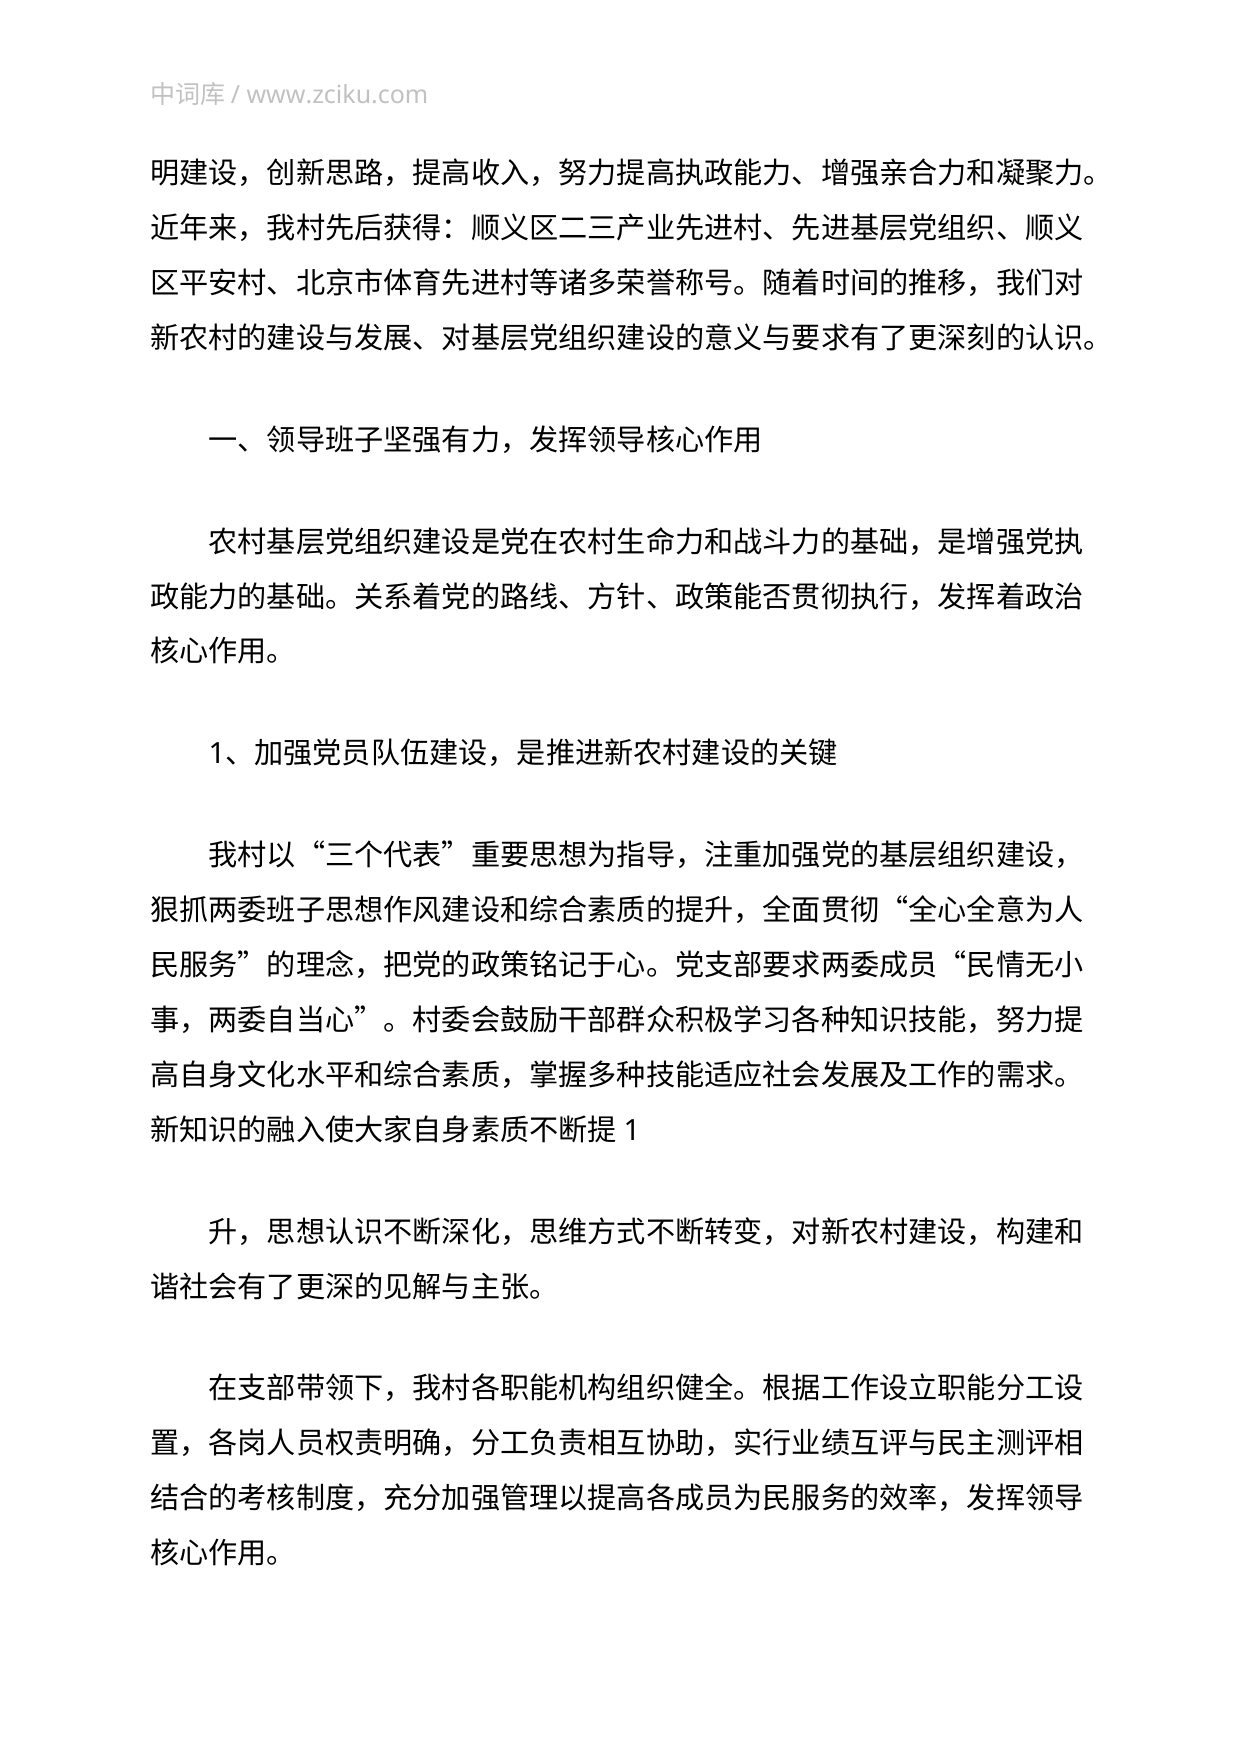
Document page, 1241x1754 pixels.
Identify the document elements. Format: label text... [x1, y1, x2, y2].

text 1、加强党员队伍建设，是推进新农村建设的关键 [150, 730, 1090, 772]
text 升，思想认识不断深化，思维方式不断转变，对新农村建设，构建和谐社会有了更深的见解与主张。 [150, 1208, 1090, 1305]
text 我村以“三个代表”重要思想为指导，注重加强党的基层组织建设，狠抓两委班子思想作风建设和综合素质的提升，全面贯彻“全心全意为人民服务”的理念，把党的政策铭记于心。党支部要求两委成员“民情无小事，两委自当心”。村委会鼓励干部群众积极学习各种知识技能，努力提高自身文化水平和综合素质，掌握多种技能适应社会发展及工作的需求。新知识的融入使大家自身素质不断提 1 [150, 832, 1090, 1149]
text 农村基层党组织建设是党在农村生命力和战斗力的基础，是增强党执政能力的基础。关系着党的路线、方针、政策能否贯彻执行，发挥着政治核心作用。 [150, 518, 1090, 670]
text 一、领导班子坚强有力，发挥领导核心作用 [150, 416, 1090, 459]
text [150, 150, 1090, 357]
text 在支部带领下，我村各职能机构组织健全。根据工作设立职能分工设置，各岗人员权责明确，分工负责相互协助，实行业绩互评与民主测评相结合的考核制度，充分加强管理以提高各成员为民服务的效率，发挥领导核心作用。 [150, 1365, 1090, 1572]
